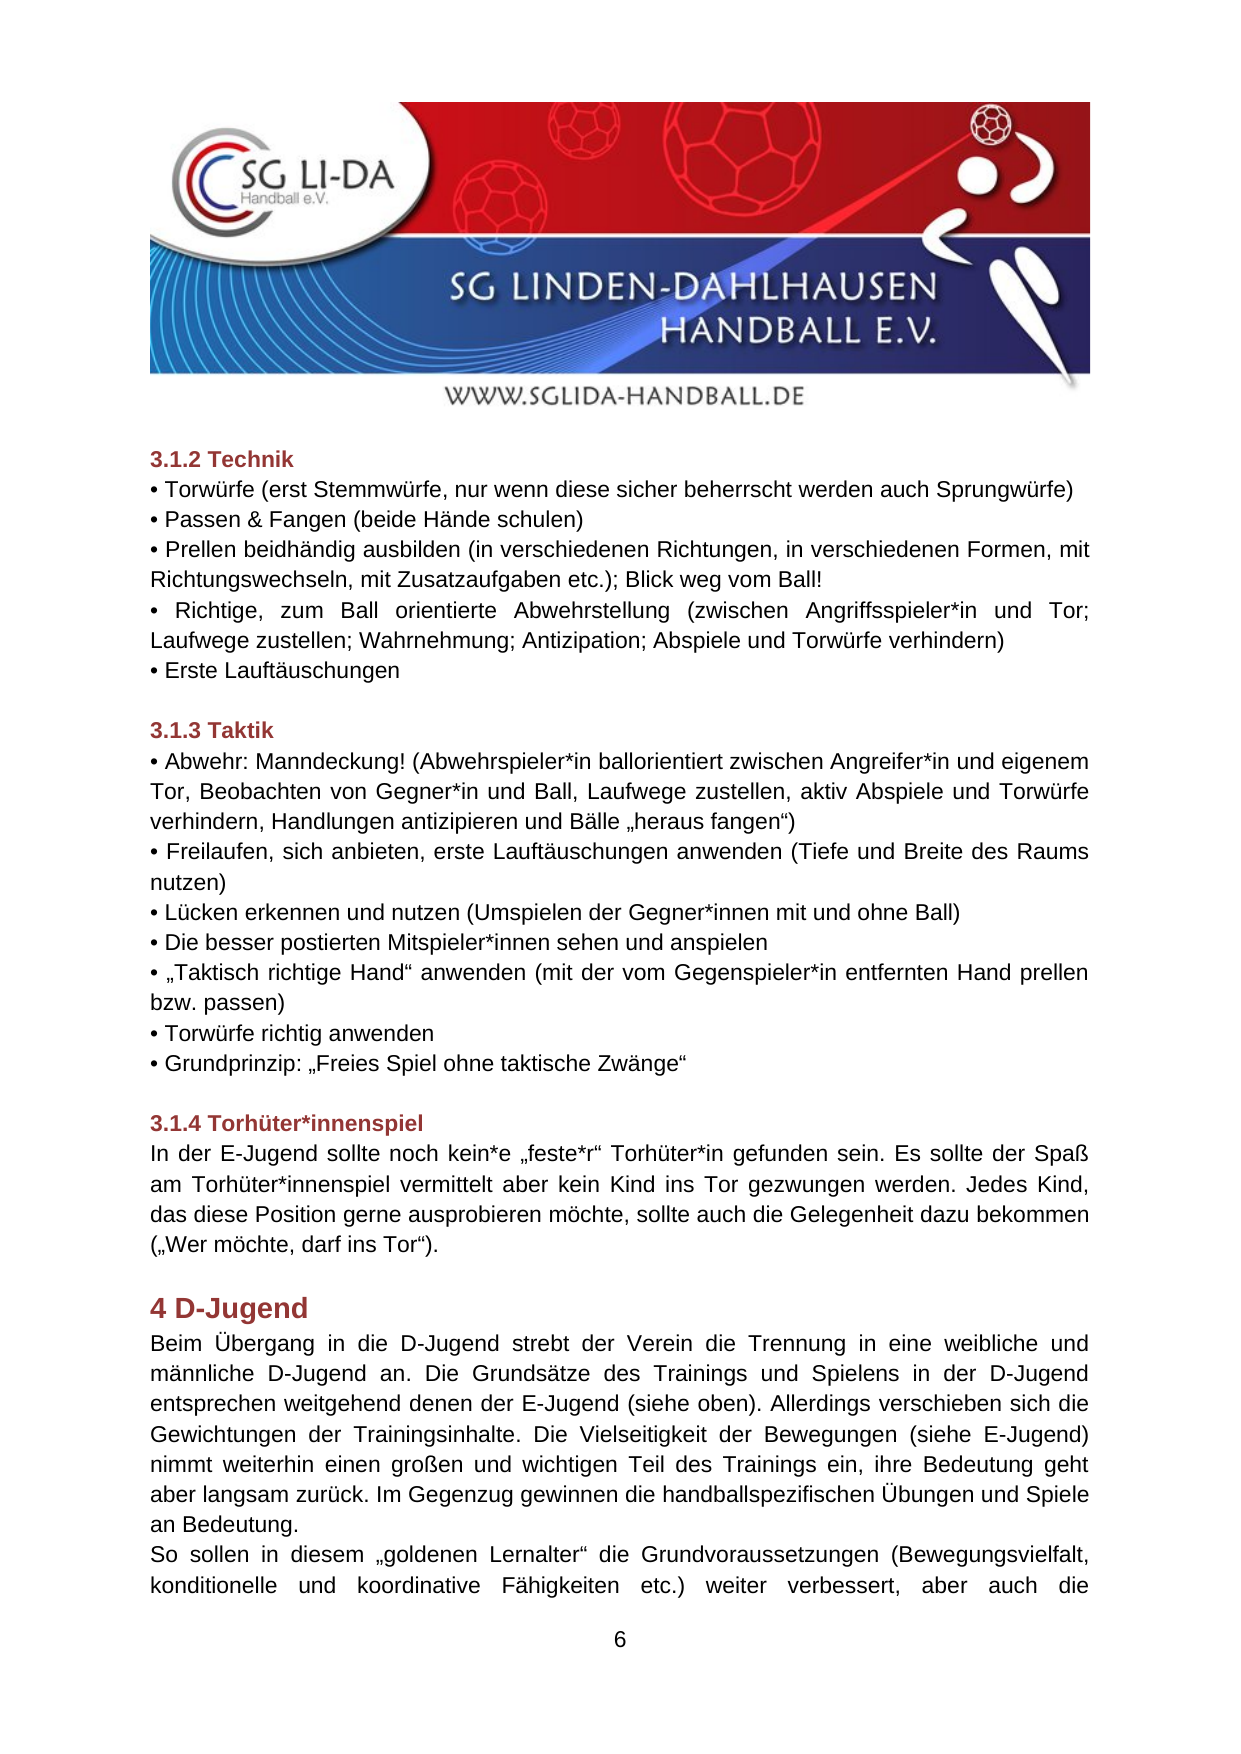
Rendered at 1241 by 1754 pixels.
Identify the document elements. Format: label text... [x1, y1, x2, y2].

picture [150, 102, 1091, 417]
text • „Taktisch richtige Hand“ anwenden (mit der vom Gegenspieler*in entfernten Hand prellen bzw. passen) [150, 959, 1090, 1016]
text 3.1.3 Taktik [150, 717, 1090, 744]
text • Passen & Fangen (beide Hände schulen) [150, 506, 1090, 532]
text • Torwürfe richtig anwenden [150, 1019, 1090, 1046]
text • Abwehr: Manndeckung! (Abwehrspieler*in ballorientiert zwischen Angreifer*in und eigenem Tor, Beobachten von Gegner*in und Ball, Laufwege zustellen, aktiv Abspiele und Torwürfe verhindern, Handlungen antizipieren und Bälle „heraus fangen“) [150, 748, 1090, 834]
text 3.1.2 Technik [150, 446, 1090, 472]
text 4 D-Jugend [150, 1291, 1090, 1325]
text • Richtige, zum Ball orientierte Abwehrstellung (zwischen Angriffsspieler*in und Tor; Laufwege zustellen; Wahrnehmung; Antizipation; Abspiele und Torwürfe verhindern) [150, 597, 1090, 653]
text • Grundprinzip: „Freies Spiel ohne taktische Zwänge“ [150, 1050, 1090, 1076]
text • Prellen beidhändig ausbilden (in verschiedenen Richtungen, in verschiedenen Formen, mit Richtungswechseln, mit Zusatzaufgaben etc.); Blick weg vom Ball! [150, 536, 1090, 593]
text • Torwürfe (erst Stemmwürfe, nur wenn diese sicher beherrscht werden auch Sprungwürfe) [150, 476, 1090, 502]
text • Die besser postierten Mitspieler*innen sehen und anspielen [150, 929, 1090, 955]
text • Freilaufen, sich anbieten, erste Lauftäuschungen anwenden (Tiefe und Breite des Raums nutzen) [150, 838, 1090, 895]
text 3.1.4 Torhüter*innenspiel [150, 1110, 1090, 1136]
text In der E-Jugend sollte noch kein*e „feste*r“ Torhüter*in gefunden sein. Es sollte der Spaß am Torhüter*innenspiel vermittelt aber kein Kind ins Tor gezwungen werden. Jedes Kind, das diese Position gerne ausprobieren möchte, sollte auch die Gelegenheit dazu bekommen („Wer möchte, darf ins Tor“). [150, 1140, 1090, 1257]
text • Lücken erkennen und nutzen (Umspielen der Gegner*innen mit und ohne Ball) [150, 899, 1090, 925]
text Beim Übergang in die D-Jugend strebt der Verein die Trennung in eine weibliche und männliche D-Jugend an. Die Grundsätze des Trainings und Spielens in der D-Jugend entsprechen weitgehend denen der E-Jugend (siehe oben). Allerdings verschieben sich die Gewichtungen der Trainingsinhalte. Die Vielseitigkeit der Bewegungen (siehe E-Jugend) nimmt weiterhin einen großen und wichtigen Teil des Trainings ein, ihre Bedeutung geht aber langsam zurück. Im Gegenzug gewinnen die handballspezifischen Übungen und Spiele an Bedeutung. [150, 1330, 1090, 1537]
text • Erste Lauftäuschungen [150, 657, 1090, 683]
